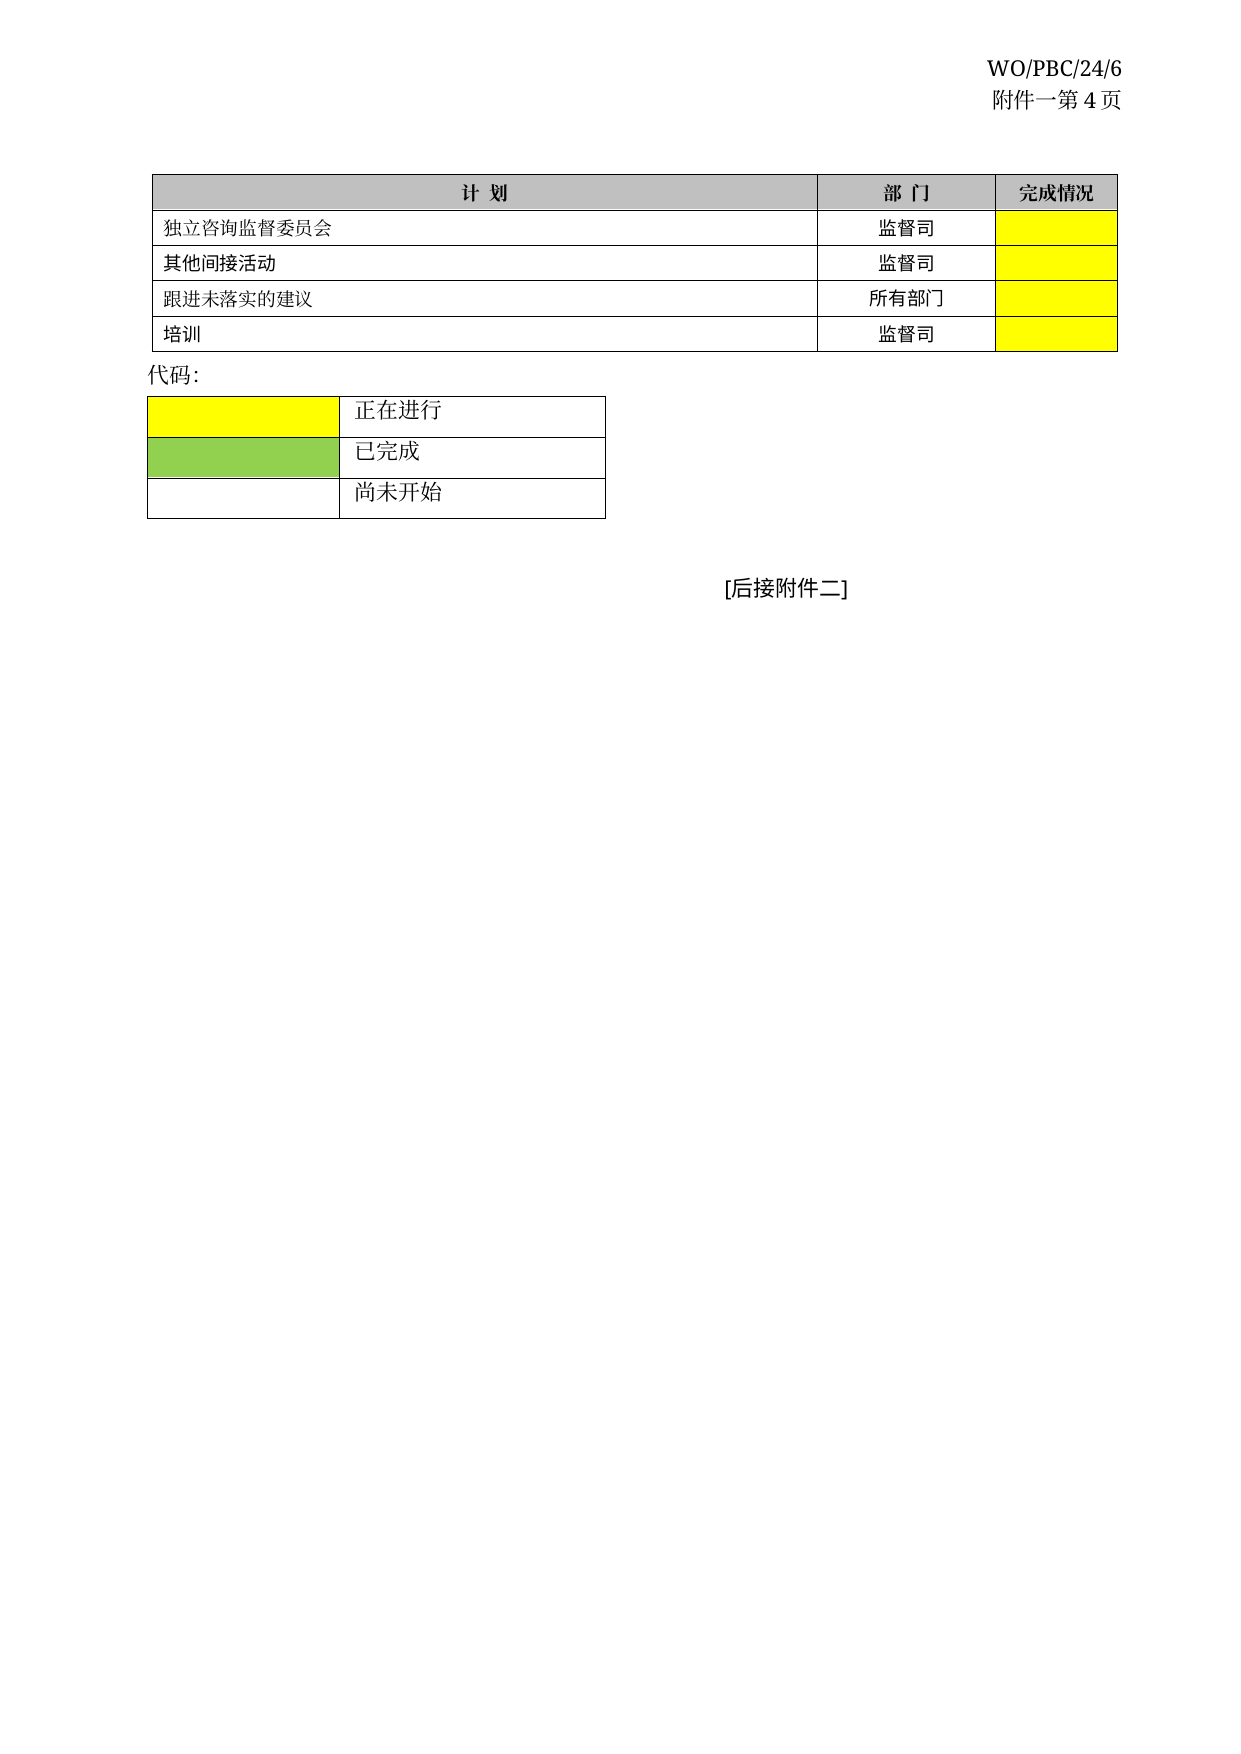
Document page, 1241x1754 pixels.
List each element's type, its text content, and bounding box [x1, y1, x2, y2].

table_cell 独立咨询监督委员会 [153, 211, 817, 245]
table_cell 监督司 [818, 246, 995, 280]
table_cell 培训 [153, 317, 817, 351]
table_cell [148, 438, 339, 477]
table_cell 所有部门 [818, 281, 995, 316]
text [后接附件二] [724, 567, 1122, 602]
table_cell [996, 246, 1117, 280]
table_cell 已完成 [340, 438, 605, 477]
table_cell [996, 281, 1117, 316]
table_cell [148, 479, 339, 518]
table_header 部 门 [818, 175, 995, 209]
table_cell [996, 211, 1117, 245]
table_header [148, 397, 339, 437]
table_header 正在进行 [340, 397, 605, 437]
table_cell 尚未开始 [340, 479, 605, 518]
table_header 完成情况 [996, 175, 1117, 209]
table_cell [996, 317, 1117, 351]
table_header 计 划 [153, 175, 817, 209]
table_cell 跟进未落实的建议 [153, 281, 817, 316]
text 代码： [148, 358, 1122, 390]
table_cell 监督司 [818, 317, 995, 351]
table_cell 其他间接活动 [153, 246, 817, 280]
table_cell 监督司 [818, 211, 995, 245]
